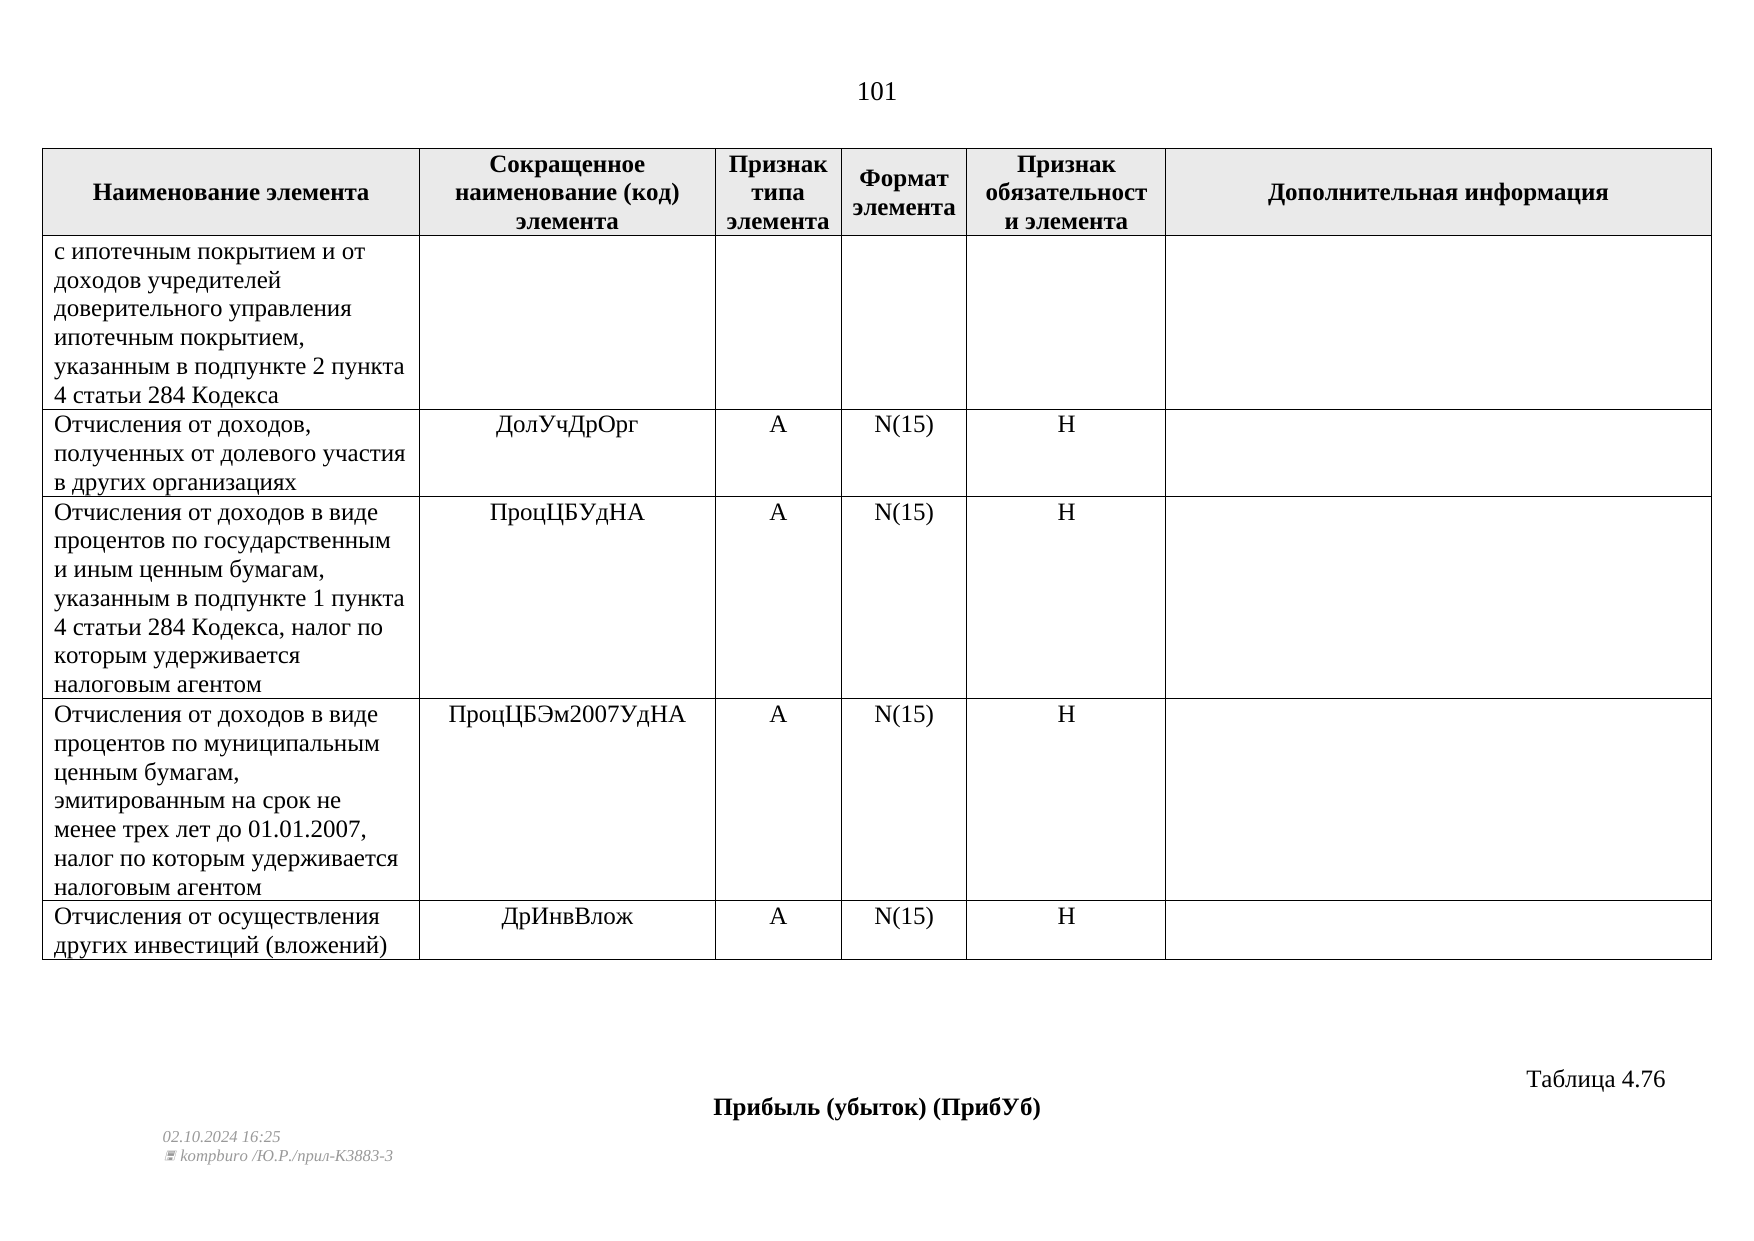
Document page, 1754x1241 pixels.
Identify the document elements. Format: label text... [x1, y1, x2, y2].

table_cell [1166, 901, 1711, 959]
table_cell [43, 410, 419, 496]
text Прибыль (убыток) (ПрибУб) [89, 1092, 1665, 1121]
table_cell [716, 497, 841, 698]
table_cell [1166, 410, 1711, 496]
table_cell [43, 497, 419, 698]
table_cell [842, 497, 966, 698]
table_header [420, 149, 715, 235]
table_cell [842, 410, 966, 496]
text Таблица 4.76 [89, 1064, 1665, 1092]
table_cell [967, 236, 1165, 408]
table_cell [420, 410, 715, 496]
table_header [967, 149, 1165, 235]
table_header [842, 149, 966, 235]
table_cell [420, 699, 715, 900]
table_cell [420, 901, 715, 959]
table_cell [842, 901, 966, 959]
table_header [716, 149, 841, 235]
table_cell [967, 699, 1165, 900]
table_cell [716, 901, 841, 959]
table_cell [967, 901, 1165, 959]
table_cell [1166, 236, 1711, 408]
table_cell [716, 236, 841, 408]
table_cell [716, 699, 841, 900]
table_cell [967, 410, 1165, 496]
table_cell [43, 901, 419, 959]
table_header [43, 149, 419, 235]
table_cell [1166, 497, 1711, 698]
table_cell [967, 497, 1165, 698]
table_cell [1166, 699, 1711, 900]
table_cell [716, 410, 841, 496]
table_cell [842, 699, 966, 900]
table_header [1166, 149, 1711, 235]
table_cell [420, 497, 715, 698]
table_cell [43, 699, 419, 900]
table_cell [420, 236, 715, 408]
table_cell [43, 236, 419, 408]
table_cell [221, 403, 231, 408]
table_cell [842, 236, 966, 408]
